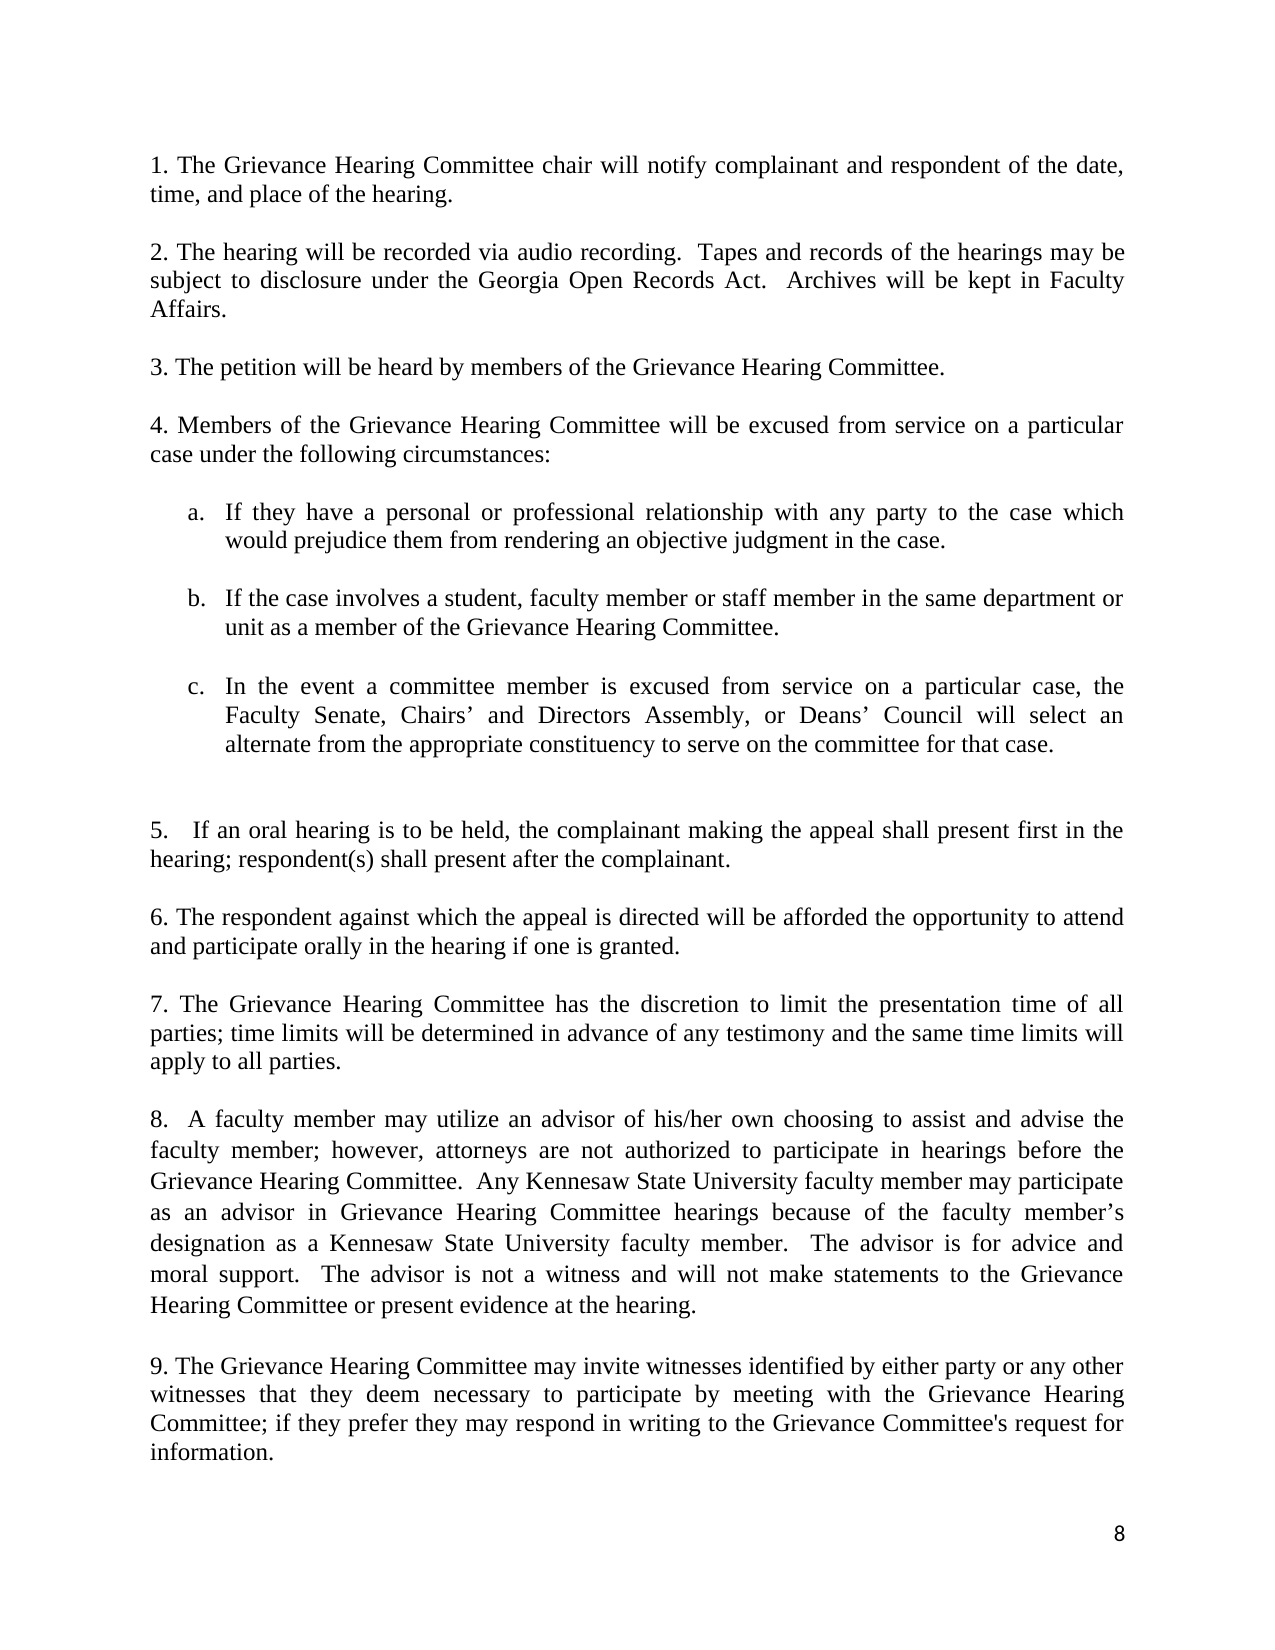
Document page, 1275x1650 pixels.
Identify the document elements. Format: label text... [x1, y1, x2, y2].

text 1. The Grievance Hearing Committee chair will notify complainant and respondent of the date, time, and place of the hearing. [150, 150, 1125, 207]
list If they have a personal or professional relationship with any party to the case which would prejudice them from rendering an objective judgment in the case. [187, 497, 1125, 554]
list In the event a committee member is excused from service on a particular case, the Faculty Senate, Chairs’ and Directors Assembly, or Deans’ Council will select an alternate from the appropriate constituency to serve on the committee for that case. [187, 671, 1125, 758]
text 9. The Grievance Hearing Committee may invite witnesses identified by either party or any other witnesses that they deem necessary to participate by meeting with the Grievance Hearing Committee; if they prefer they may respond in writing to the Grievance Committee's request for information. [150, 1351, 1125, 1466]
text 4. Members of the Grievance Hearing Committee will be excused from service on a particular case under the following circumstances: [150, 410, 1125, 467]
text 6. The respondent against which the appeal is directed will be afforded the opportunity to attend and participate orally in the hearing if one is granted. [150, 902, 1125, 960]
text 3. The petition will be heard by members of the Grievance Hearing Committee. [150, 352, 1125, 381]
list If the case involves a student, faculty member or staff member in the same department or unit as a member of the Grievance Hearing Committee. [187, 583, 1125, 640]
text 2. The hearing will be recorded via audio recording. Tapes and records of the hearings may be subject to disclosure under the Georgia Open Records Act. Archives will be kept in Faculty Affairs. [150, 237, 1125, 323]
text 5. If an oral hearing is to be held, the complainant making the appeal shall present first in the hearing; respondent(s) shall present after the complainant. [150, 816, 1125, 873]
text 8. A faculty member may utilize an advisor of his/her own choosing to assist and advise the faculty member; however, attorneys are not authorized to participate in hearings before the Grievance Hearing Committee. Any Kennesaw State University faculty member may participate as an advisor in Grievance Hearing Committee hearings because of the faculty member’s designation as a Kennesaw State University faculty member. The advisor is for advice and moral support. The advisor is not a witness and will not make statements to the Grievance Hearing Committee or present evidence at the hearing. [150, 1104, 1125, 1319]
text 7. The Grievance Hearing Committee has the discretion to limit the presentation time of all parties; time limits will be determined in advance of any testimony and the same time limits will apply to all parties. [150, 989, 1125, 1075]
